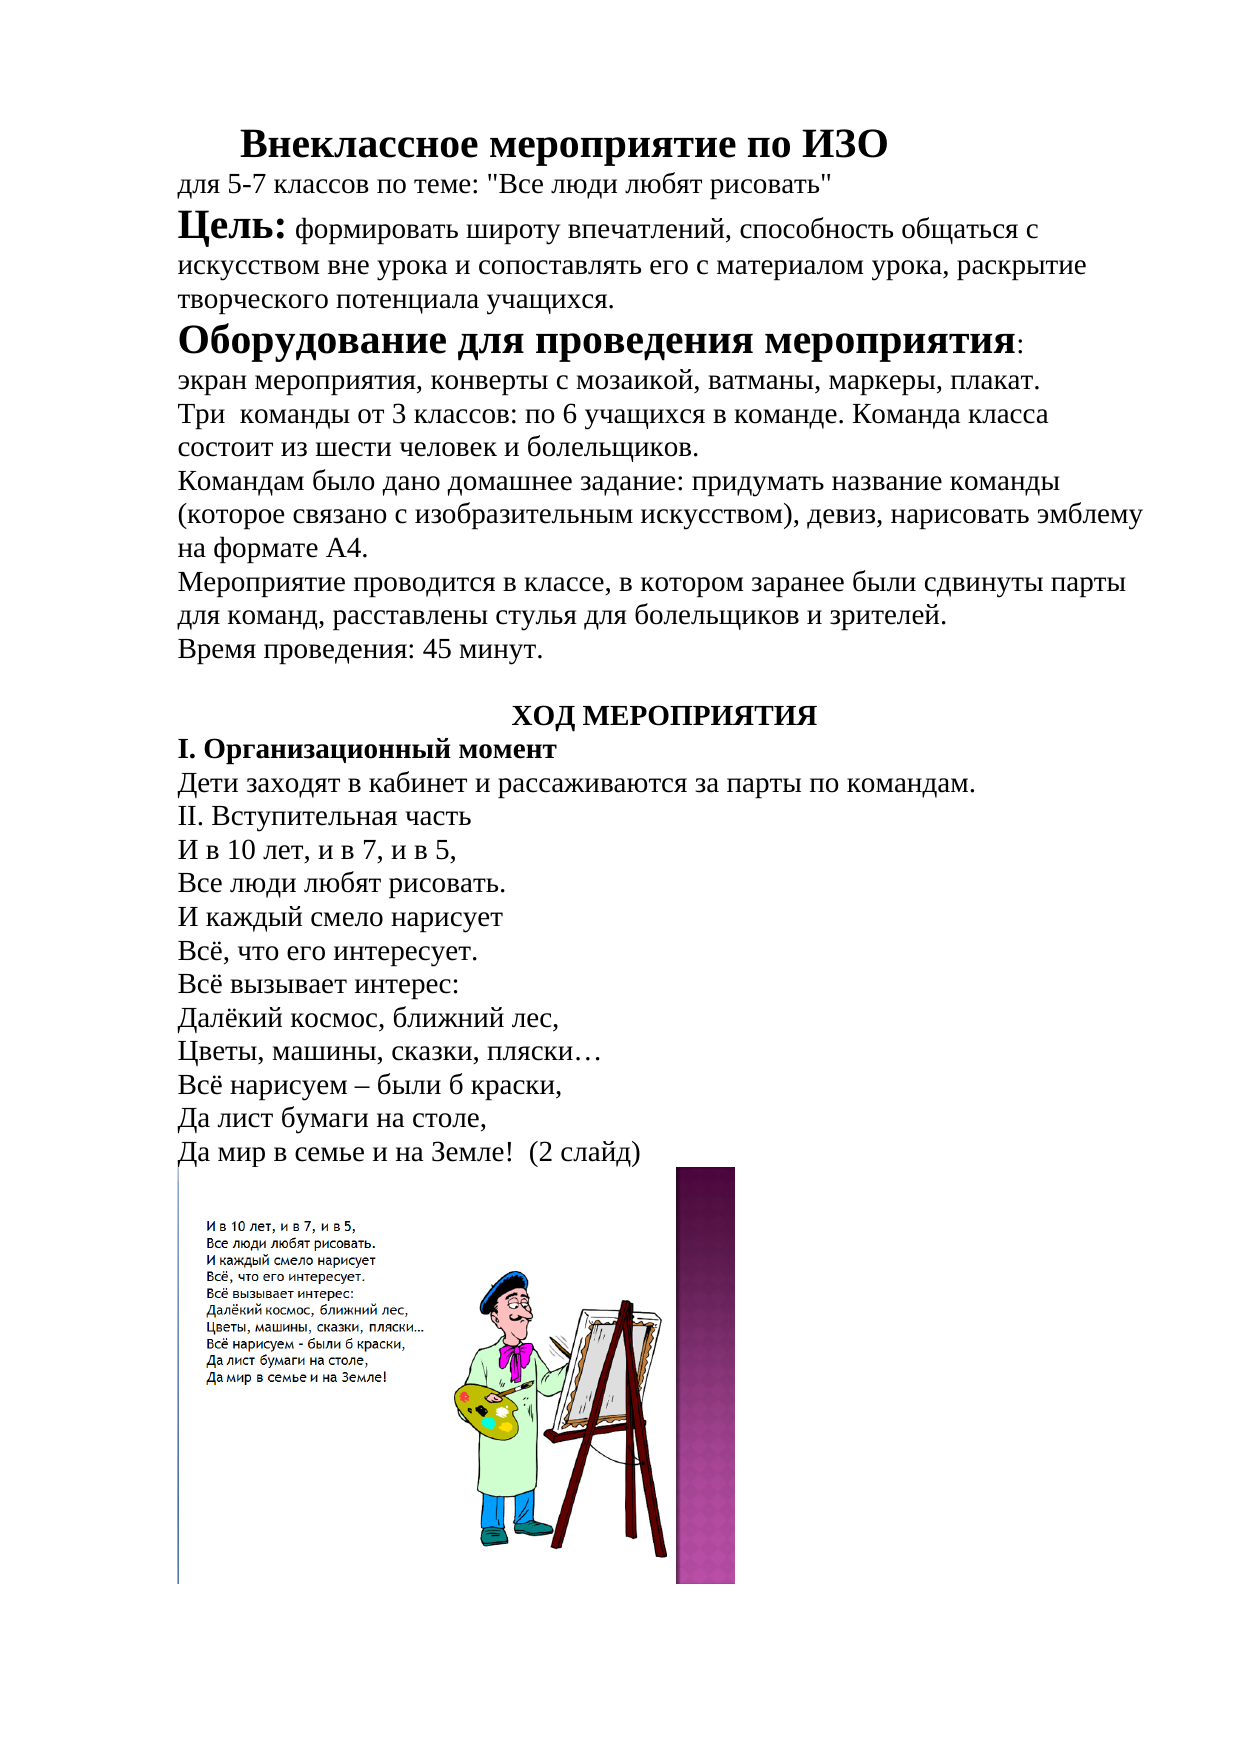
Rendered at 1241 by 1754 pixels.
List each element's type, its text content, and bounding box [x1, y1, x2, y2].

text Всё вызывает интерес: [177, 966, 1152, 1000]
text Все люди любят рисовать. [177, 866, 1152, 899]
text Всё, что его интересует. [177, 933, 1152, 966]
text I. Организационный момент [177, 731, 1152, 765]
text Время проведения: 45 минут. [177, 631, 1152, 664]
picture [177, 1167, 735, 1584]
text И каждый смело нарисует [177, 899, 1152, 933]
text Мероприятие проводится в классе, в котором заранее были сдвинуты парты для команд, расставлены стулья для болельщиков и зрителей. [177, 564, 1152, 631]
text Командам было дано домашнее задание: придумать название команды (которое связано с изобразительным искусством), девиз, нарисовать эмблему на формате А4. [177, 463, 1152, 564]
text Цветы, машины, сказки, пляски… [177, 1033, 1152, 1067]
text Дети заходят в кабинет и рассаживаются за парты по командам. [177, 765, 1152, 798]
text ХОД МЕРОПРИЯТИЯ [177, 698, 1152, 731]
text Внеклассное мероприятие по ИЗО [177, 118, 1152, 166]
text Три команды от 3 классов: по 6 учащихся в команде. Команда класса состоит из шести человек и болельщиков. [177, 396, 1152, 463]
text Да лист бумаги на столе, [177, 1100, 1152, 1134]
text И в 10 лет, и в 7, и в 5, [177, 832, 1152, 866]
text Оборудование для проведения мероприятия: [177, 314, 1152, 362]
text экран мероприятия, конверты с мозаикой, ватманы, маркеры, плакат. [177, 362, 1152, 396]
text Далёкий космос, ближний лес, [177, 1000, 1152, 1033]
text Цель: формировать широту впечатлений, способность общаться с искусством вне урока и сопоставлять его с материалом урока, раскрытие творческого потенциала учащихся. [177, 199, 1152, 314]
text II. Вступительная часть [177, 798, 1152, 832]
text для 5-7 классов по теме: "Все люди любят рисовать" [177, 166, 1152, 199]
text Всё нарисуем – были б краски, [177, 1067, 1152, 1100]
